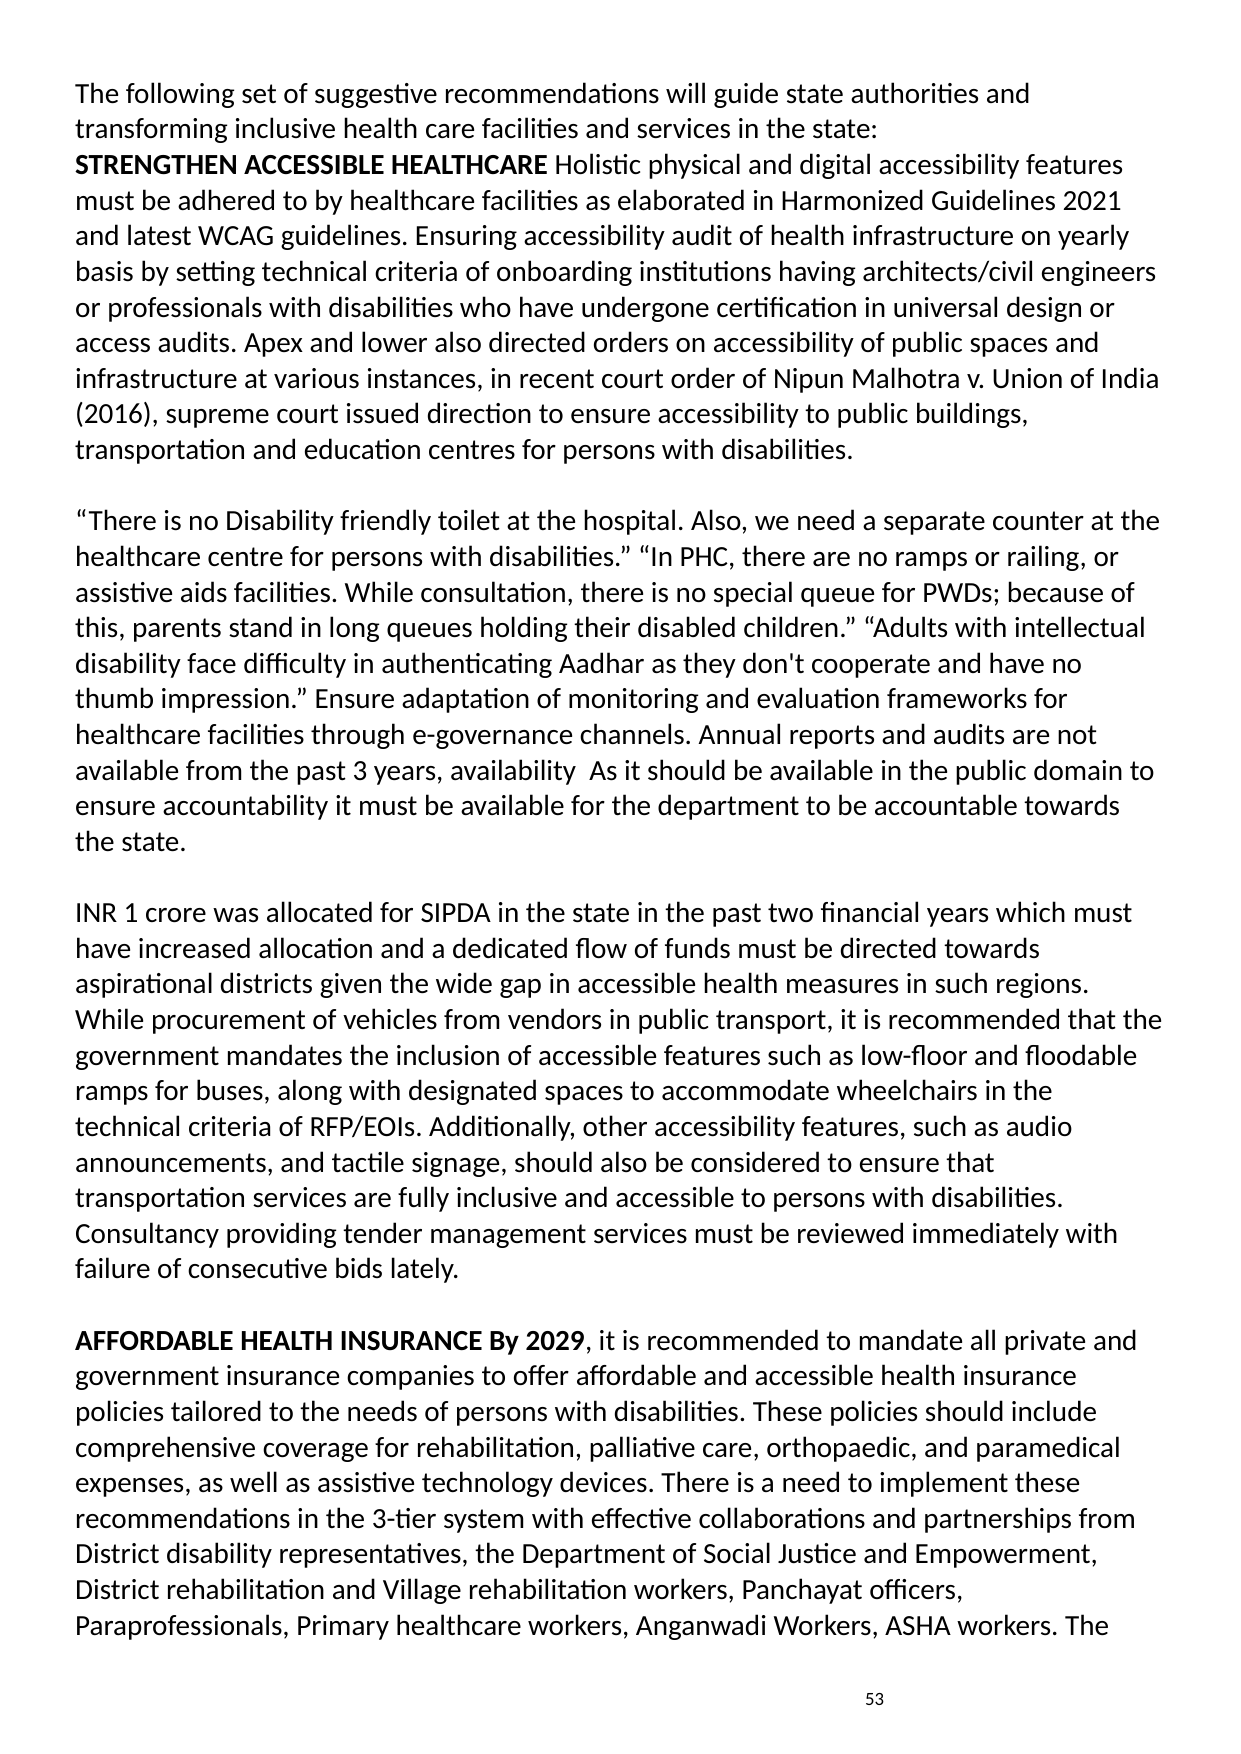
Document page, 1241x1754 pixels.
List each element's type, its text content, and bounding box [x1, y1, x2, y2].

text STRENGTHEN ACCESSIBLE HEALTHCARE Holistic physical and digital accessibility features must be adhered to by healthcare facilities as elaborated in Harmonized Guidelines 2021 and latest WCAG guidelines. Ensuring accessibility audit of health infrastructure on yearly basis by setting technical criteria of onboarding institutions having architects/civil engineers or professionals with disabilities who have undergone certification in universal design or access audits. Apex and lower also directed orders on accessibility of public spaces and infrastructure at various instances, in recent court order of Nipun Malhotra v. Union of India (2016), supreme court issued direction to ensure accessibility to public buildings, transportation and education centres for persons with disabilities. [75, 146, 1165, 467]
text The following set of suggestive recommendations will guide state authorities and transforming inclusive health care facilities and services in the state: [75, 75, 1165, 146]
text “There is no Disability friendly toilet at the hospital. Also, we need a separate counter at the healthcare centre for persons with disabilities.” “In PHC, there are no ramps or railing, or assistive aids facilities. While consultation, there is no special queue for PWDs; because of this, parents stand in long queues holding their disabled children.” “Adults with intellectual disability face difficulty in authenticating Aadhar as they don't cooperate and have no thumb impression.” Ensure adaptation of monitoring and evaluation frameworks for healthcare facilities through e-governance channels. Annual reports and audits are not available from the past 3 years, availability As it should be available in the public domain to ensure accountability it must be available for the department to be accountable towards the state. [75, 502, 1165, 859]
text INR 1 crore was allocated for SIPDA in the state in the past two financial years which must have increased allocation and a dedicated flow of funds must be directed towards aspirational districts given the wide gap in accessible health measures in such regions. While procurement of vehicles from vendors in public transport, it is recommended that the government mandates the inclusion of accessible features such as low-floor and floodable ramps for buses, along with designated spaces to accommodate wheelchairs in the technical criteria of RFP/EOIs. Additionally, other accessibility features, such as audio announcements, and tactile signage, should also be considered to ensure that transportation services are fully inclusive and accessible to persons with disabilities. Consultancy providing tender management services must be reviewed immediately with failure of consecutive bids lately. [75, 894, 1165, 1286]
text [75, 1322, 1165, 1642]
